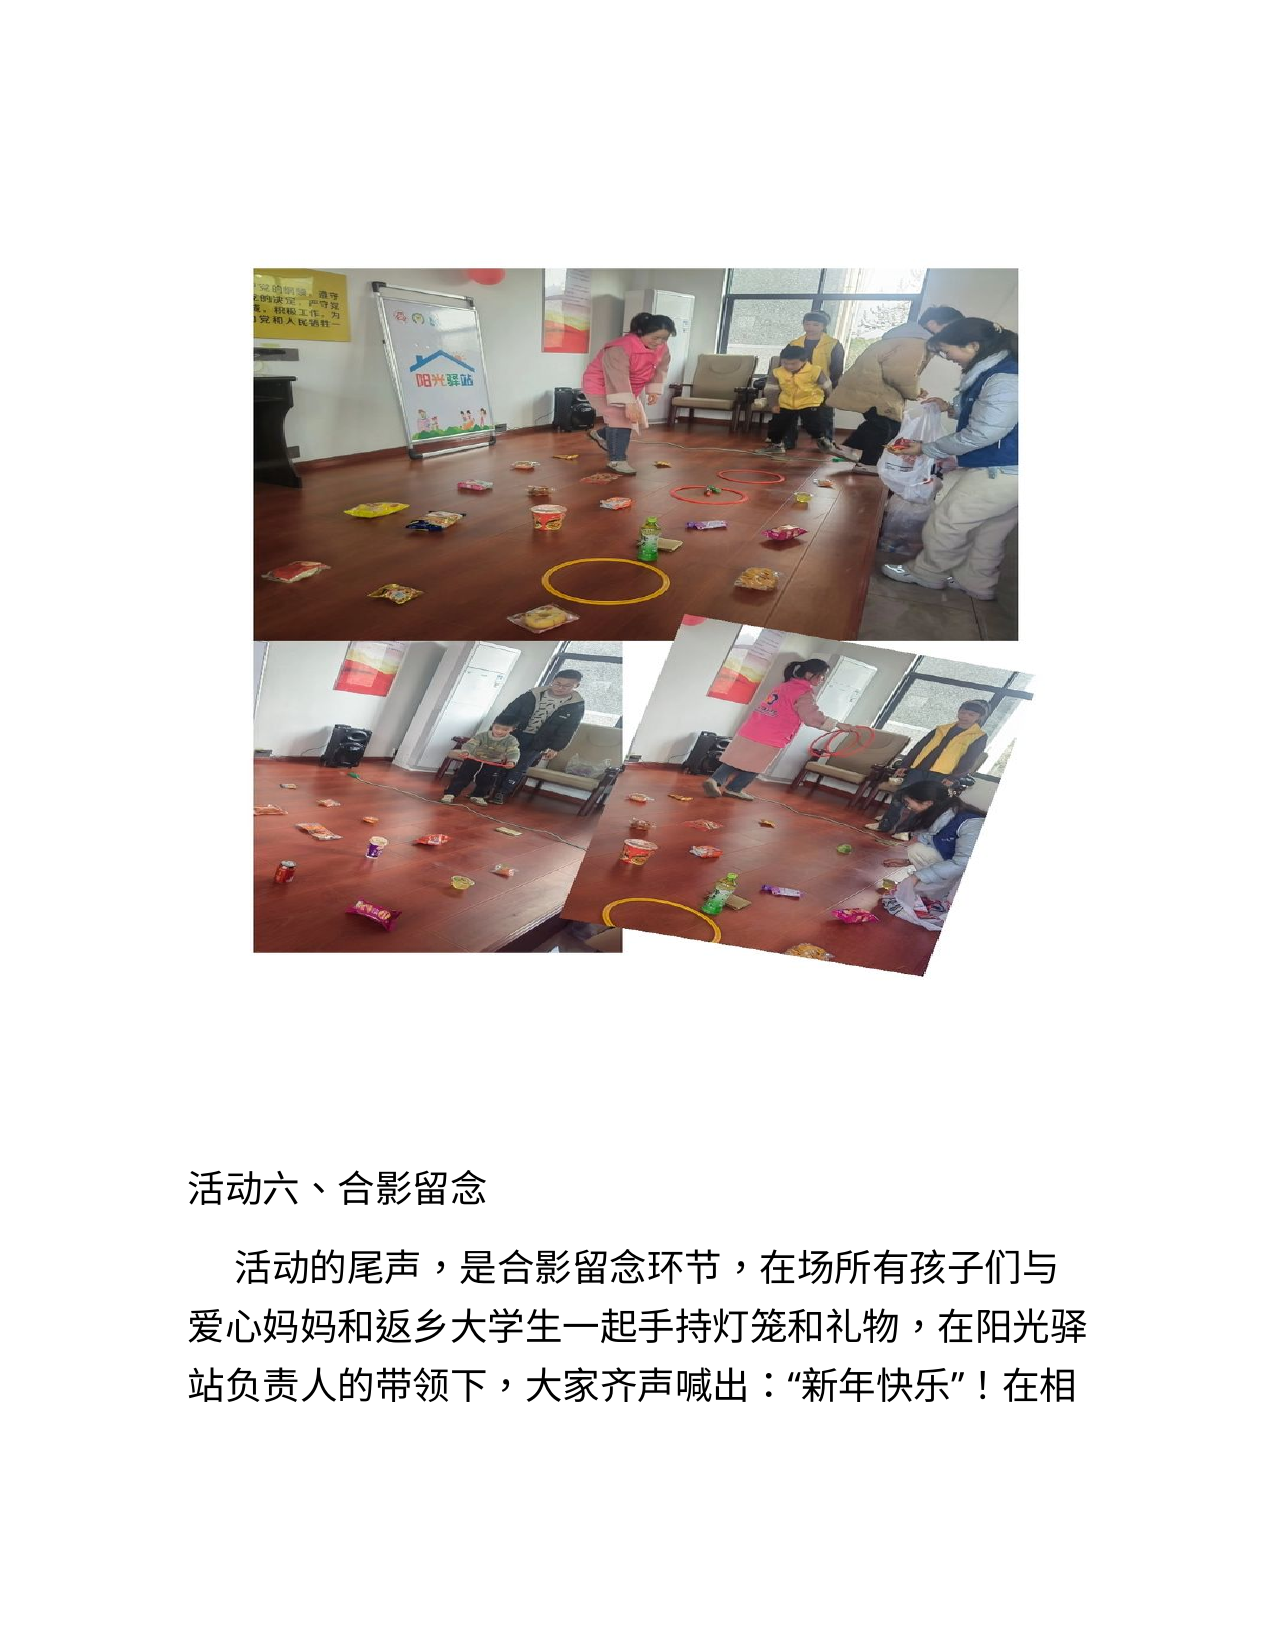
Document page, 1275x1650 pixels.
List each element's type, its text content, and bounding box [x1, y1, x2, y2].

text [187, 1242, 1087, 1410]
picture [194, 150, 1081, 1065]
text 活动六、合影留念 [187, 1162, 1087, 1213]
